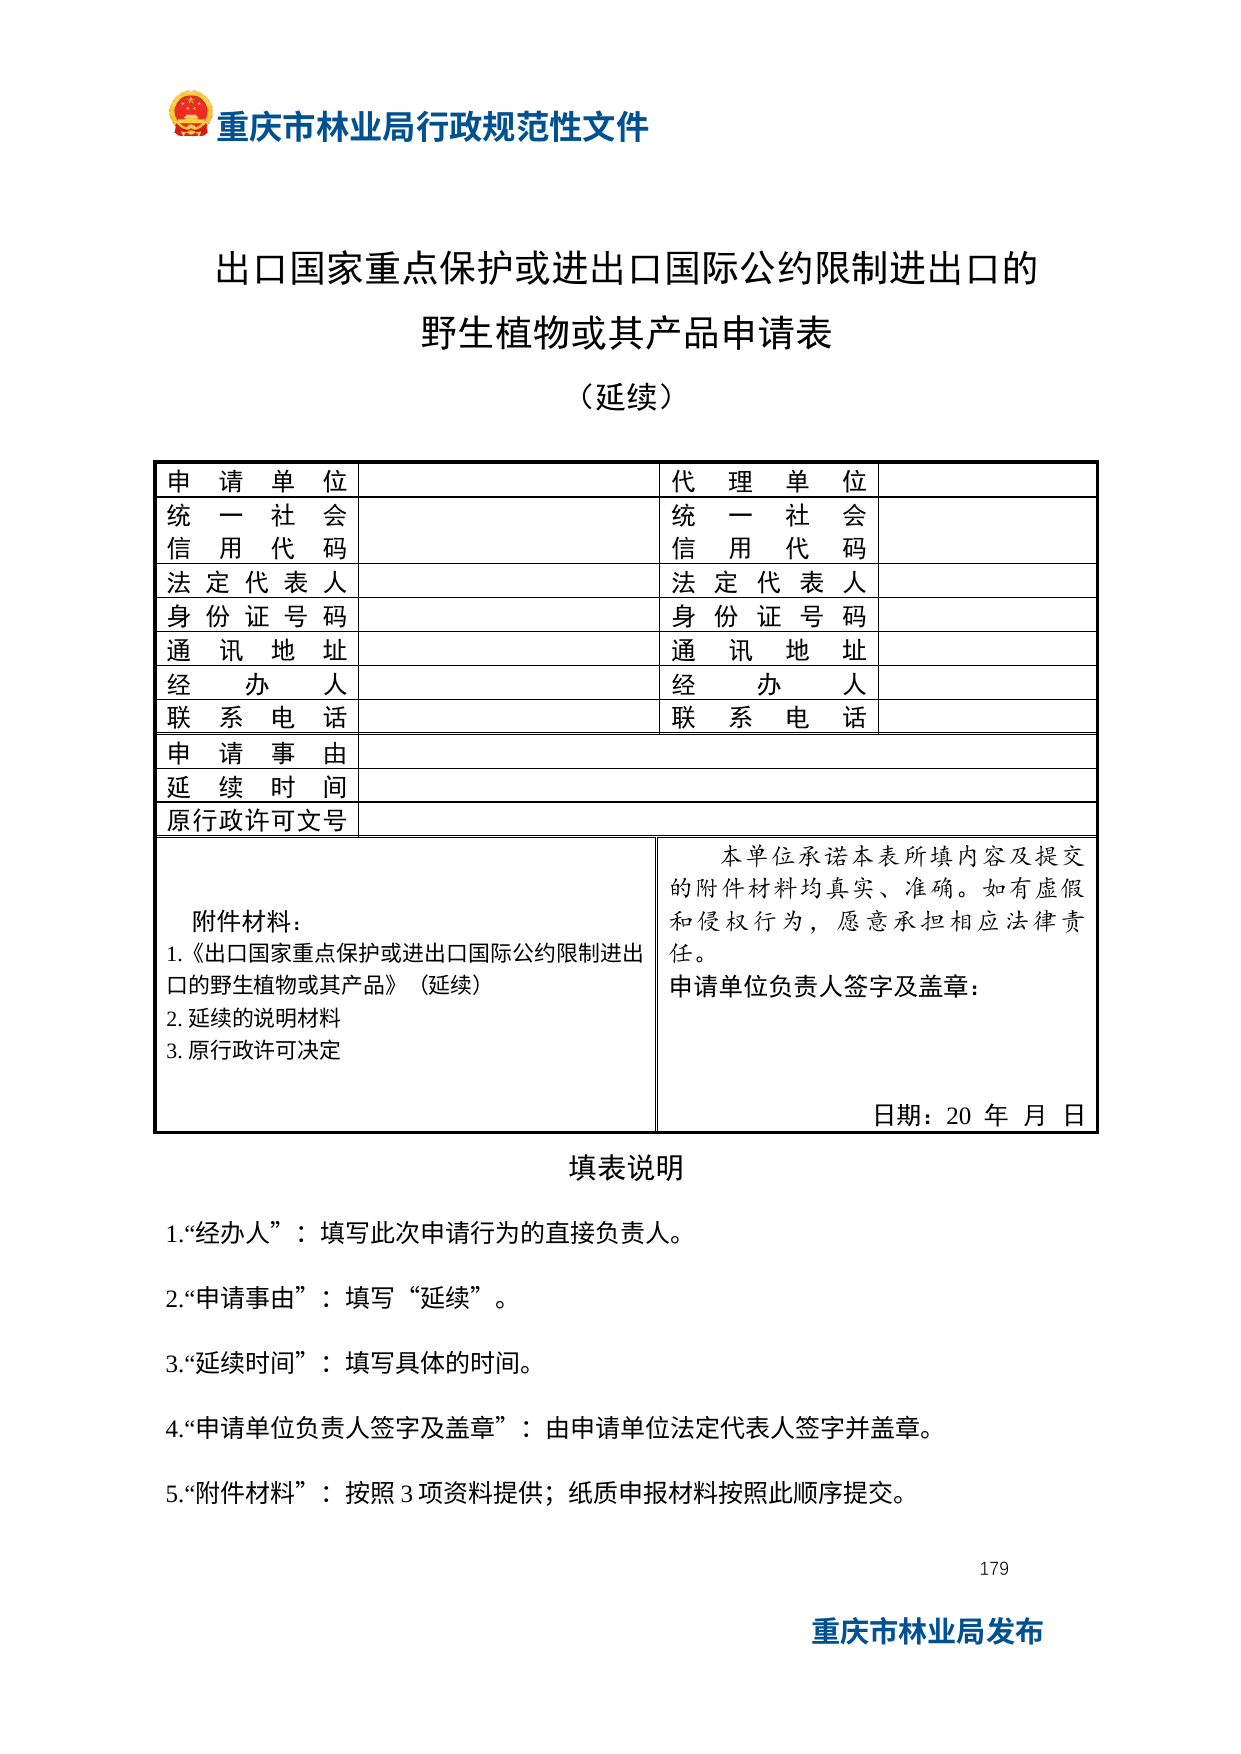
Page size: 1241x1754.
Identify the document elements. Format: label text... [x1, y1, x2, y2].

text 野生植物或其产品申请表 [165, 298, 1087, 363]
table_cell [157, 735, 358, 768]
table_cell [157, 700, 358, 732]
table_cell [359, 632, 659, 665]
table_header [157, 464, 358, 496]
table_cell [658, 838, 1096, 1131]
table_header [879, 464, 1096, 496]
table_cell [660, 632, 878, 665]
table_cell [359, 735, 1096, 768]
picture [165, 88, 217, 140]
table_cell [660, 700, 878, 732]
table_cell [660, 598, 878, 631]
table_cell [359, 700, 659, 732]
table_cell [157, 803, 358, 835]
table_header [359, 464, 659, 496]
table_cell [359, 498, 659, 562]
text （延续） [165, 363, 1087, 428]
text 3.“延续时间”：填写具体的时间。 [165, 1329, 1087, 1394]
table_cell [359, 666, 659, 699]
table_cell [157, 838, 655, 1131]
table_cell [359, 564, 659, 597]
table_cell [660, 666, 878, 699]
text 2.“申请事由”：填写“延续”。 [165, 1264, 1087, 1329]
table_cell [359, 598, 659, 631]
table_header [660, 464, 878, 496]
text 4.“申请单位负责人签字及盖章”：由申请单位法定代表人签字并盖章。 [165, 1394, 1087, 1459]
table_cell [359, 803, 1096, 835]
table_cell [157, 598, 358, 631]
text 出口国家重点保护或进出口国际公约限制进出口的 [165, 233, 1087, 298]
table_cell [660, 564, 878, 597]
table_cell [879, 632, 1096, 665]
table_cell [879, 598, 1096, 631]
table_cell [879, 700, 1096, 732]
text 5.“附件材料”：按照3项资料提供；纸质申报材料按照此顺序提交。 [165, 1459, 1087, 1524]
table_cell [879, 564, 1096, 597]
text 1.“经办人”：填写此次申请行为的直接负责人。 [165, 1199, 1087, 1264]
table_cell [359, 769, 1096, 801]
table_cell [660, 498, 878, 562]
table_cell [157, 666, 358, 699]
text 填表说明 [165, 1134, 1087, 1199]
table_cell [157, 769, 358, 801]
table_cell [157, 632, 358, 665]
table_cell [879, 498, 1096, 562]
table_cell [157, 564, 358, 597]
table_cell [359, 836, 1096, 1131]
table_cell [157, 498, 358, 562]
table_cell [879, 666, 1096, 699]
